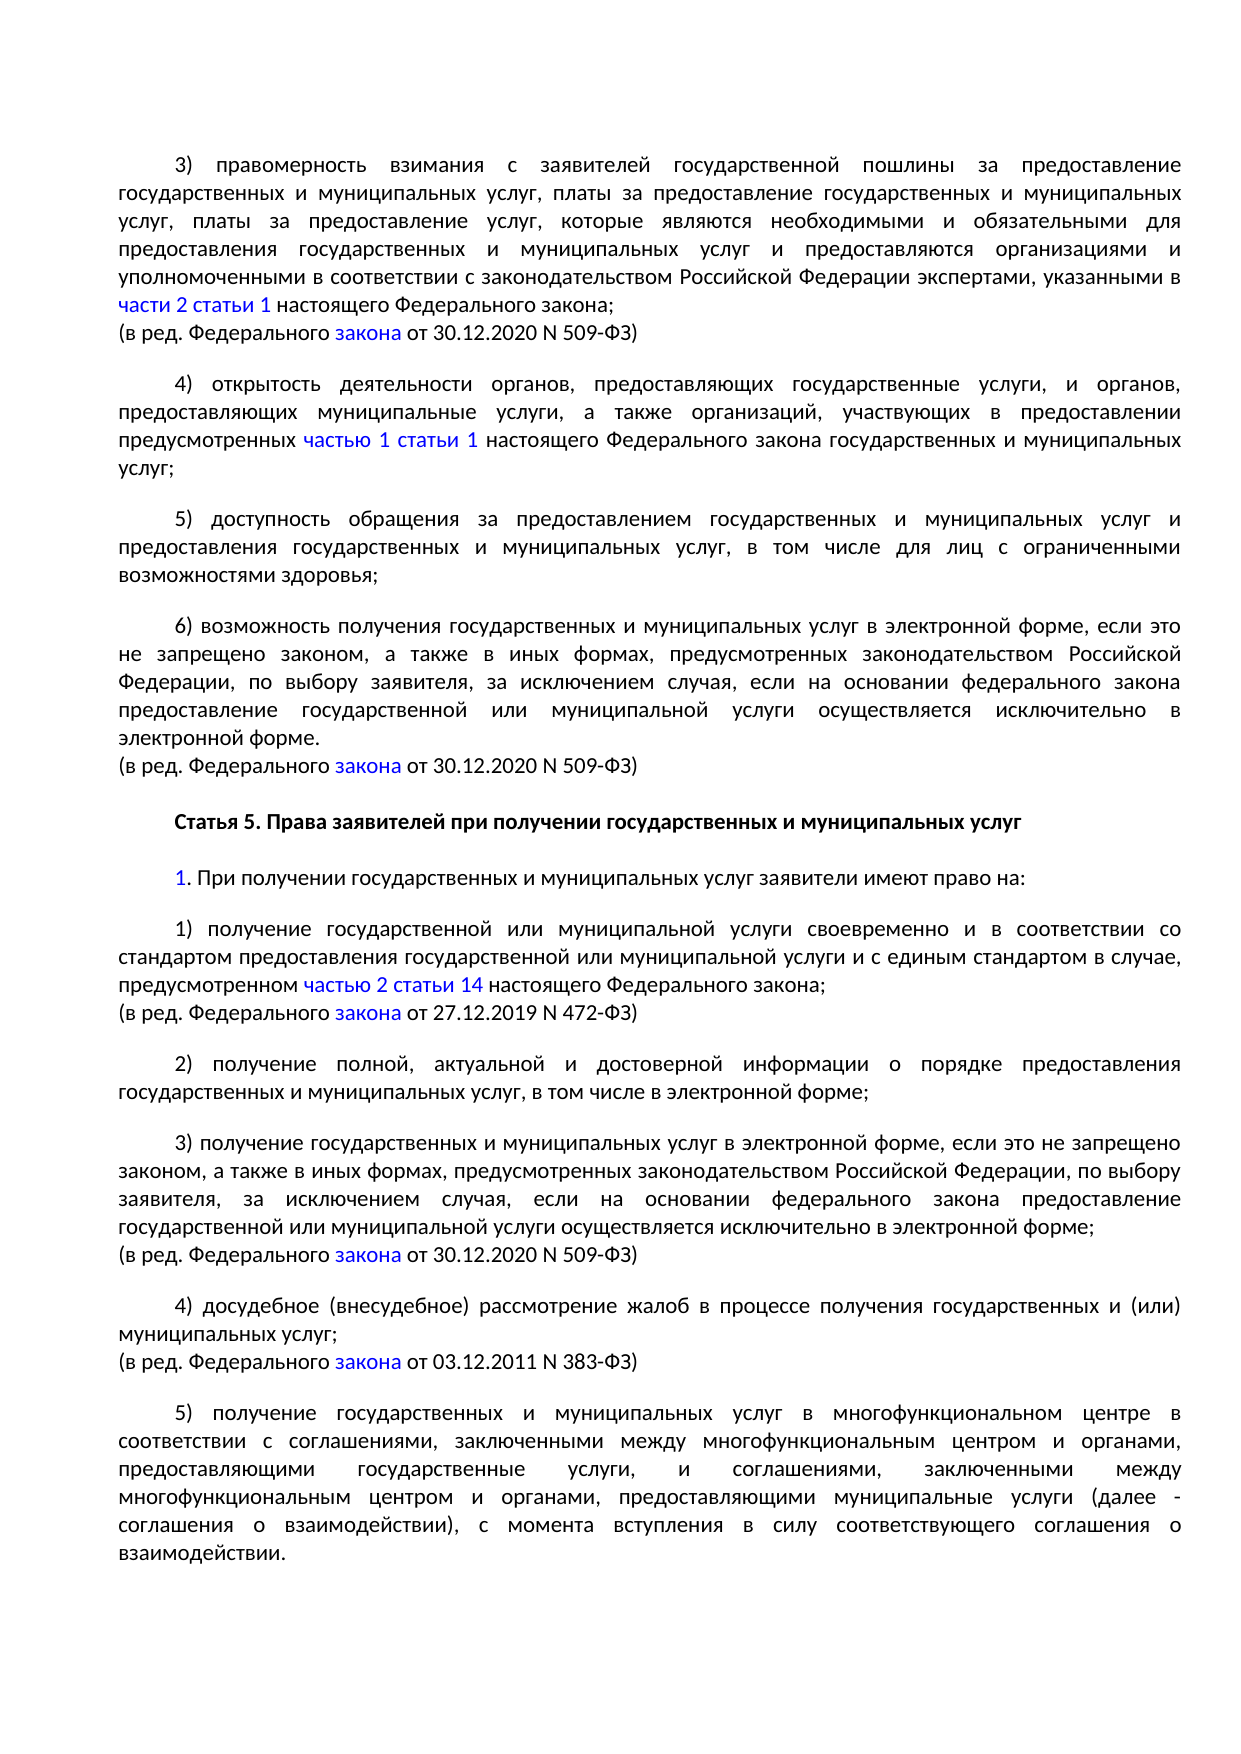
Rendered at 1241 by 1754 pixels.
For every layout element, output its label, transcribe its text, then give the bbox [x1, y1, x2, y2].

text 1) получение государственной или муниципальной услуги своевременно и в соответствии со стандартом предоставления государственной или муниципальной услуги и с единым стандартом в случае, предусмотренном частью 2 статьи 14 настоящего Федерального закона; [118, 914, 1181, 998]
text 4) досудебное (внесудебное) рассмотрение жалоб в процессе получения государственных и (или) муниципальных услуг; [118, 1291, 1181, 1347]
text (в ред. Федерального закона от 27.12.2019 N 472-ФЗ) [118, 998, 1181, 1026]
text Статья 5. Права заявителей при получении государственных и муниципальных услуг [118, 807, 1181, 835]
text 1. При получении государственных и муниципальных услуг заявители имеют право на: [118, 863, 1181, 891]
text 3) правомерность взимания с заявителей государственной пошлины за предоставление государственных и муниципальных услуг, платы за предоставление государственных и муниципальных услуг, платы за предоставление услуг, которые являются необходимыми и обязательными для предоставления государственных и муниципальных услуг и предоставляются организациями и уполномоченными в соответствии с законодательством Российской Федерации экспертами, указанными в части 2 статьи 1 настоящего Федерального закона; [118, 150, 1181, 318]
text 3) получение государственных и муниципальных услуг в электронной форме, если это не запрещено законом, а также в иных формах, предусмотренных законодательством Российской Федерации, по выбору заявителя, за исключением случая, если на основании федерального закона предоставление государственной или муниципальной услуги осуществляется исключительно в электронной форме; [118, 1128, 1181, 1240]
text 4) открытость деятельности органов, предоставляющих государственные услуги, и органов, предоставляющих муниципальные услуги, а также организаций, участвующих в предоставлении предусмотренных частью 1 статьи 1 настоящего Федерального закона государственных и муниципальных услуг; [118, 369, 1181, 481]
text (в ред. Федерального закона от 30.12.2020 N 509-ФЗ) [118, 318, 1181, 346]
text (в ред. Федерального закона от 03.12.2011 N 383-ФЗ) [118, 1347, 1181, 1375]
text 6) возможность получения государственных и муниципальных услуг в электронной форме, если это не запрещено законом, а также в иных формах, предусмотренных законодательством Российской Федерации, по выбору заявителя, за исключением случая, если на основании федерального закона предоставление государственной или муниципальной услуги осуществляется исключительно в электронной форме. [118, 611, 1181, 751]
text 5) доступность обращения за предоставлением государственных и муниципальных услуг и предоставления государственных и муниципальных услуг, в том числе для лиц с ограниченными возможностями здоровья; [118, 504, 1181, 588]
text 2) получение полной, актуальной и достоверной информации о порядке предоставления государственных и муниципальных услуг, в том числе в электронной форме; [118, 1049, 1181, 1105]
text 5) получение государственных и муниципальных услуг в многофункциональном центре в соответствии с соглашениями, заключенными между многофункциональным центром и органами, предоставляющими государственные услуги, и соглашениями, заключенными между многофункциональным центром и органами, предоставляющими муниципальные услуги (далее - соглашения о взаимодействии), с момента вступления в силу соответствующего соглашения о взаимодействии. [118, 1398, 1181, 1566]
text (в ред. Федерального закона от 30.12.2020 N 509-ФЗ) [118, 751, 1181, 779]
text (в ред. Федерального закона от 30.12.2020 N 509-ФЗ) [118, 1240, 1181, 1268]
